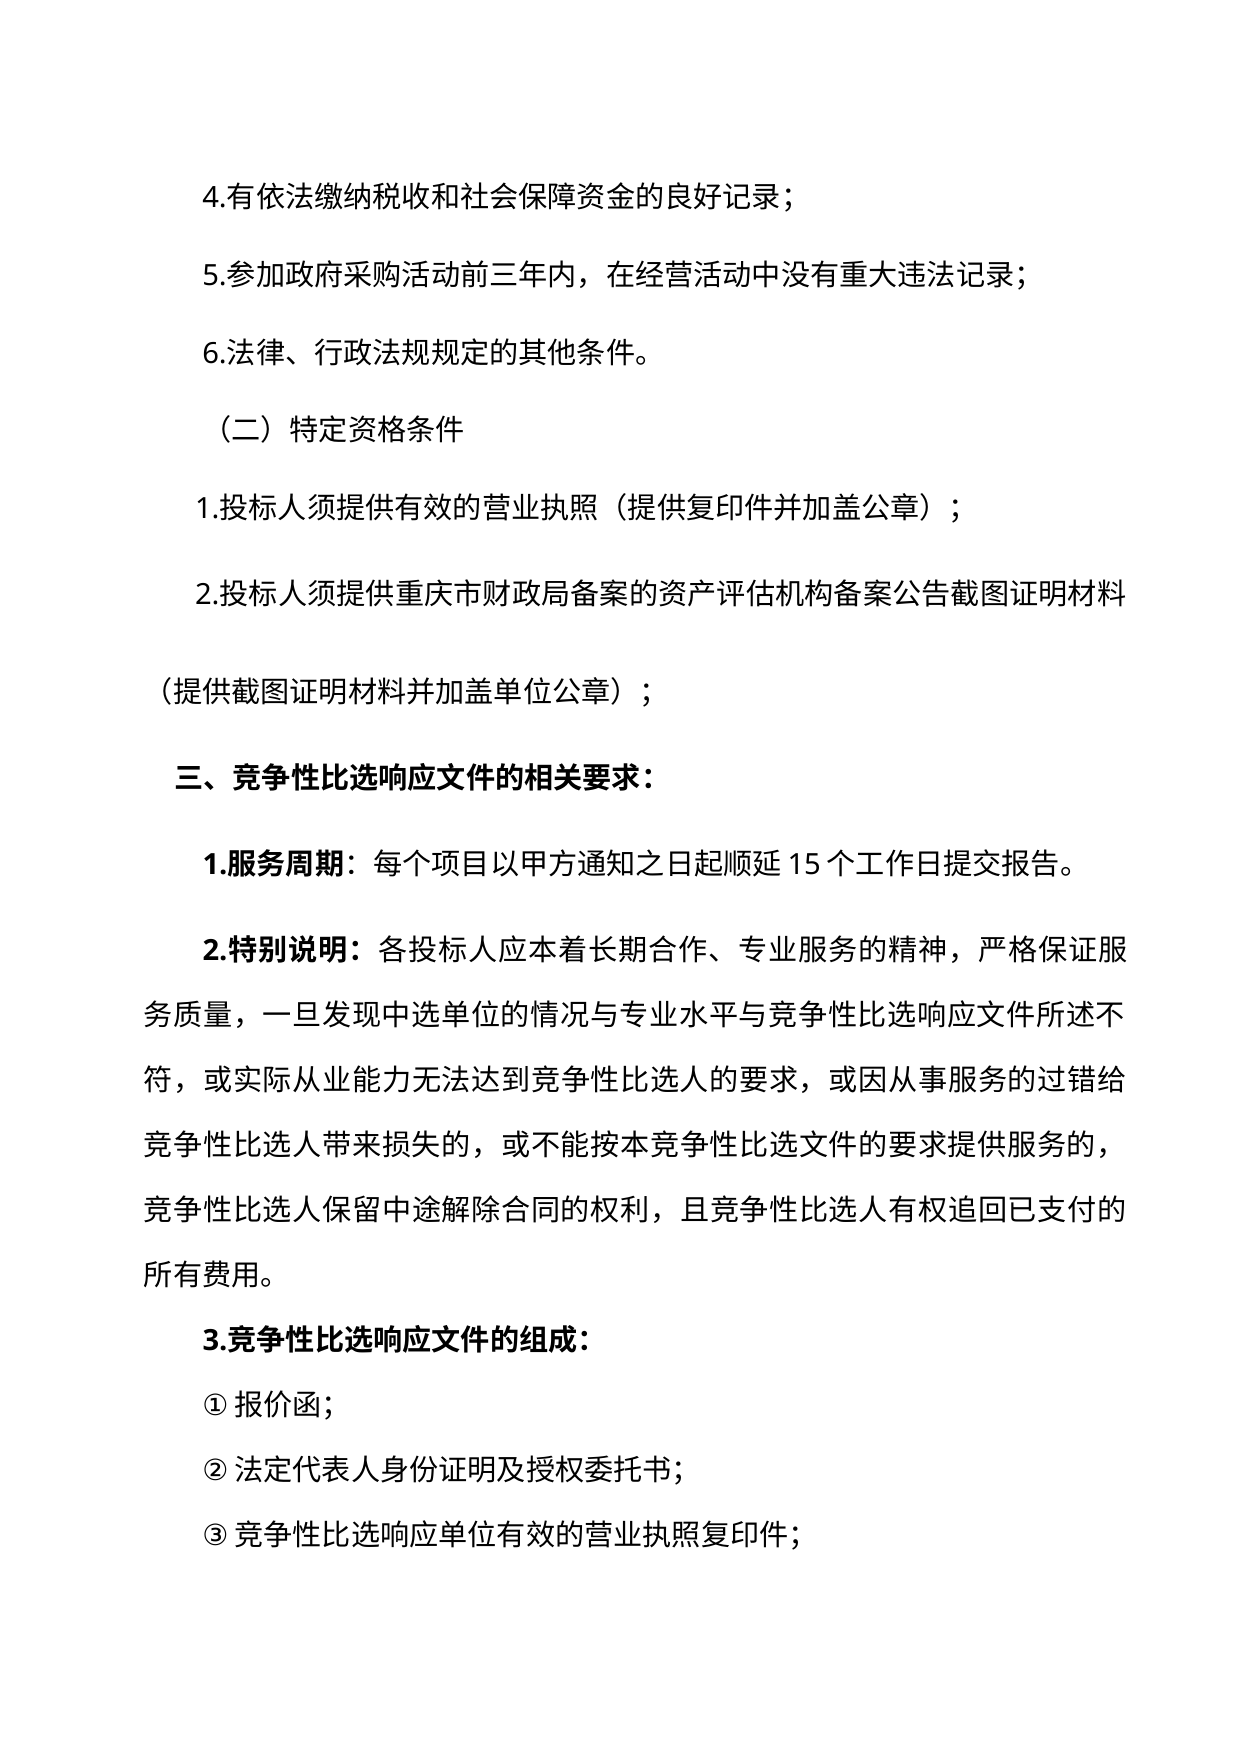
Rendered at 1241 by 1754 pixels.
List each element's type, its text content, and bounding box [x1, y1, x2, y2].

text 3.竞争性比选响应文件的组成： [144, 1305, 1129, 1370]
text 2.特别说明：各投标人应本着长期合作、专业服务的精神，严格保证服务质量，一旦发现中选单位的情况与专业水平与竞争性比选响应文件所述不符，或实际从业能力无法达到竞争性比选人的要求，或因从事服务的过错给竞争性比选人带来损失的，或不能按本竞争性比选文件的要求提供服务的，竞争性比选人保留中途解除合同的权利，且竞争性比选人有权追回已支付的所有费用。 [144, 915, 1129, 1305]
text 1.服务周期：每个项目以甲方通知之日起顺延15个工作日提交报告。 [144, 829, 1129, 894]
text 6.法律、行政法规规定的其他条件。 [144, 318, 1129, 383]
text 4.有依法缴纳税收和社会保障资金的良好记录； [144, 162, 1129, 227]
text 三、竞争性比选响应文件的相关要求： [144, 743, 1129, 808]
text 1.投标人须提供有效的营业执照（提供复印件并加盖公章）； [144, 473, 1129, 538]
text ③竞争性比选响应单位有效的营业执照复印件； [144, 1500, 1129, 1565]
text 2.投标人须提供重庆市财政局备案的资产评估机构备案公告截图证明材料（提供截图证明材料并加盖单位公章）； [144, 559, 1129, 722]
text 5.参加政府采购活动前三年内，在经营活动中没有重大违法记录； [144, 240, 1129, 305]
text ①报价函； [144, 1370, 1129, 1435]
text ②法定代表人身份证明及授权委托书； [144, 1435, 1129, 1500]
text （二）特定资格条件 [144, 396, 1129, 461]
